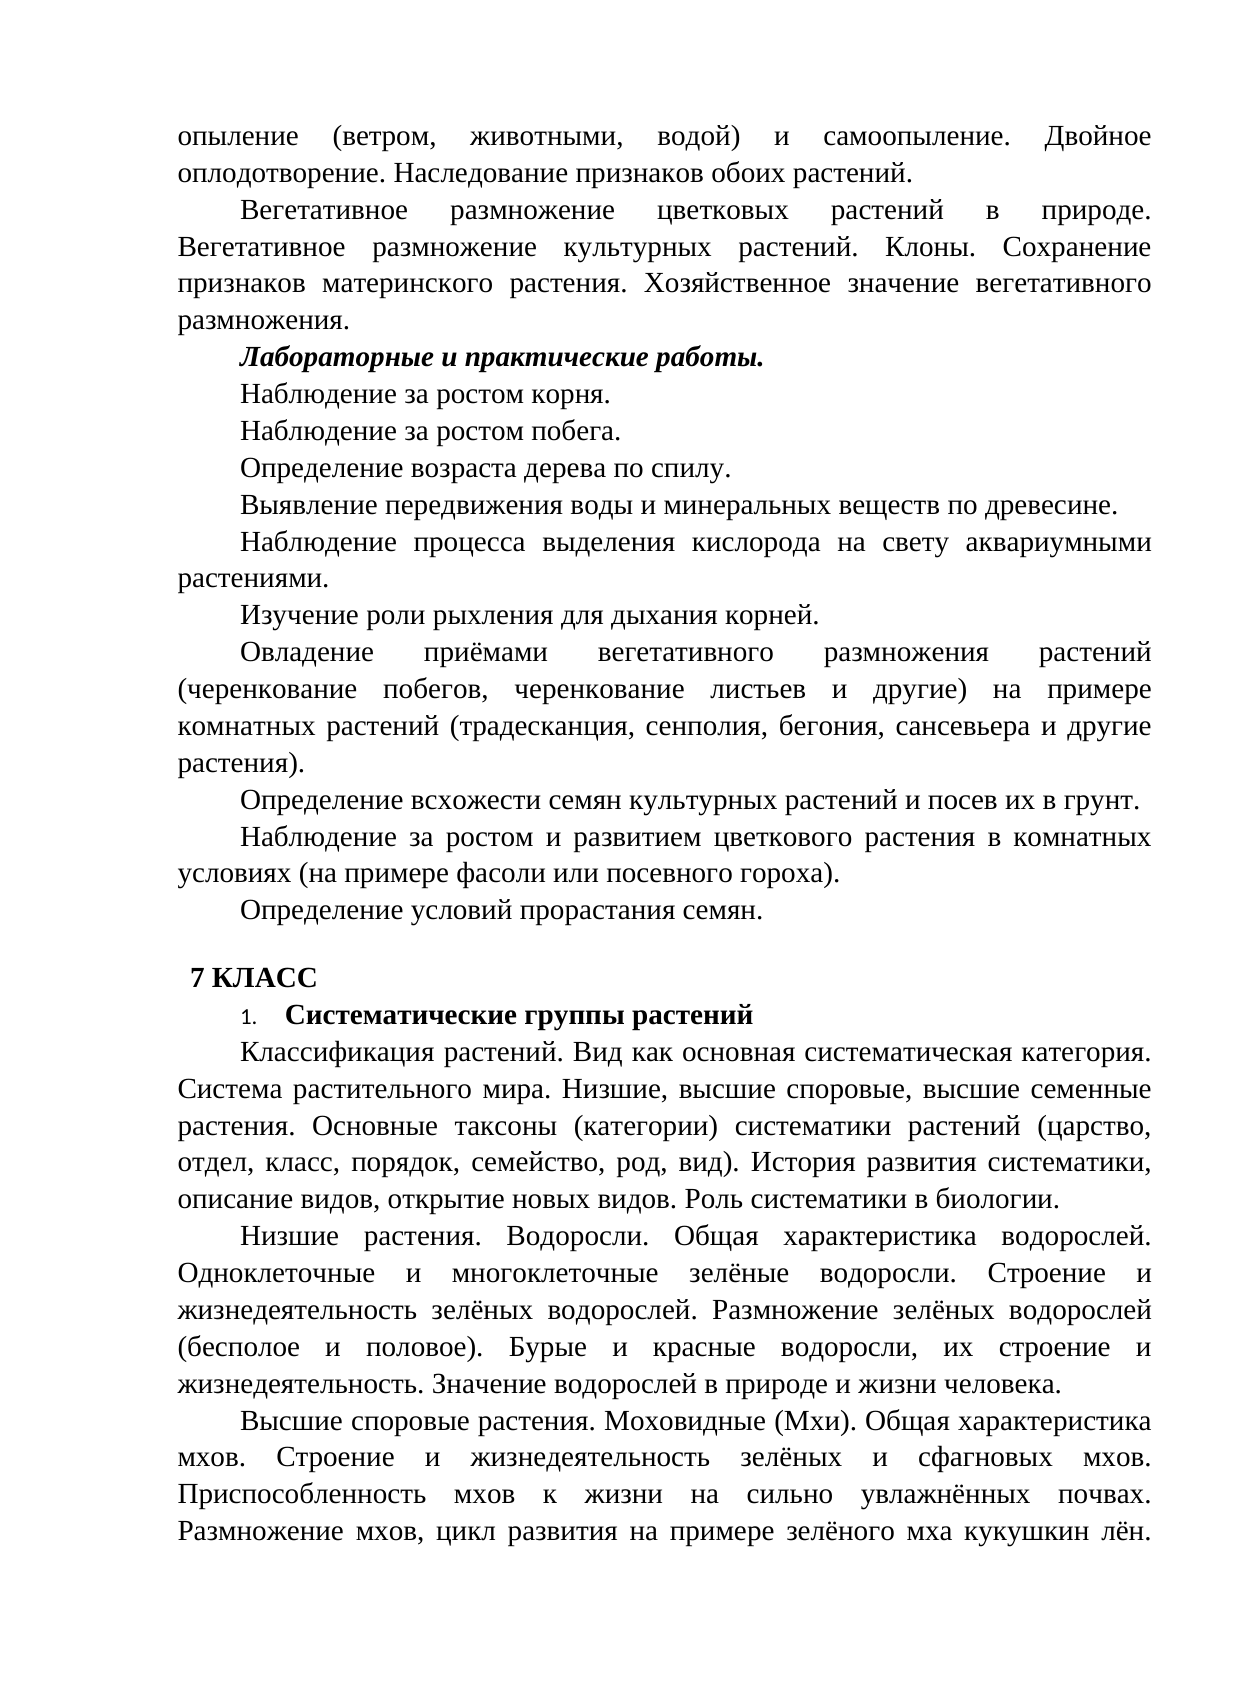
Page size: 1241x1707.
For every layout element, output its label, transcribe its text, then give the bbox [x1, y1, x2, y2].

text Выявление передвижения воды и минеральных веществ по древесине. [177, 487, 1152, 520]
text Овладение приёмами вегетативного размножения растений (черенкование побегов, черенкование листьев и другие) на примере комнатных растений (традесканция, сенполия, бегония, сансевьера и другие растения). [177, 634, 1152, 778]
text Наблюдение за ростом побега. [177, 413, 1152, 447]
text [177, 1403, 1152, 1547]
text Вегетативное размножение цветковых растений в природе. Вегетативное размножение культурных растений. Клоны. Сохранение признаков материнского растения. Хозяйственное значение вегетативного размножения. [177, 192, 1152, 336]
text 7 КЛАСС [190, 960, 1152, 994]
list Систематические группы растений [240, 997, 1152, 1031]
text Определение возраста дерева по спилу. [177, 450, 1152, 483]
text Определение всхожести семян культурных растений и посев их в грунт. [177, 782, 1152, 815]
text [177, 118, 1152, 188]
text Изучение роли рыхления для дыхания корней. [177, 597, 1152, 631]
text Определение условий прорастания семян. [177, 892, 1152, 926]
text Наблюдение за ростом корня. [177, 376, 1152, 410]
text Наблюдение процесса выделения кислорода на свету аквариумными растениями. [177, 524, 1152, 594]
text Классификация растений. Вид как основная систематическая категория. Система растительного мира. Низшие, высшие споровые, высшие семенные растения. Основные таксоны (категории) систематики растений (царство, отдел, класс, порядок, семейство, род, вид). История развития систематики, описание видов, открытие новых видов. Роль систематики в биологии. [177, 1034, 1152, 1215]
text Наблюдение за ростом и развитием цветкового растения в комнатных условиях (на примере фасоли или посевного гороха). [177, 819, 1152, 889]
text Лабораторные и практические работы. [177, 339, 1152, 373]
text Низшие растения. Водоросли. Общая характеристика водорослей. Одноклеточные и многоклеточные зелёные водоросли. Строение и жизнедеятельность зелёных водорослей. Размножение зелёных водорослей (бесполое и половое). Бурые и красные водоросли, их строение и жизнедеятельность. Значение водорослей в природе и жизни человека. [177, 1218, 1152, 1399]
